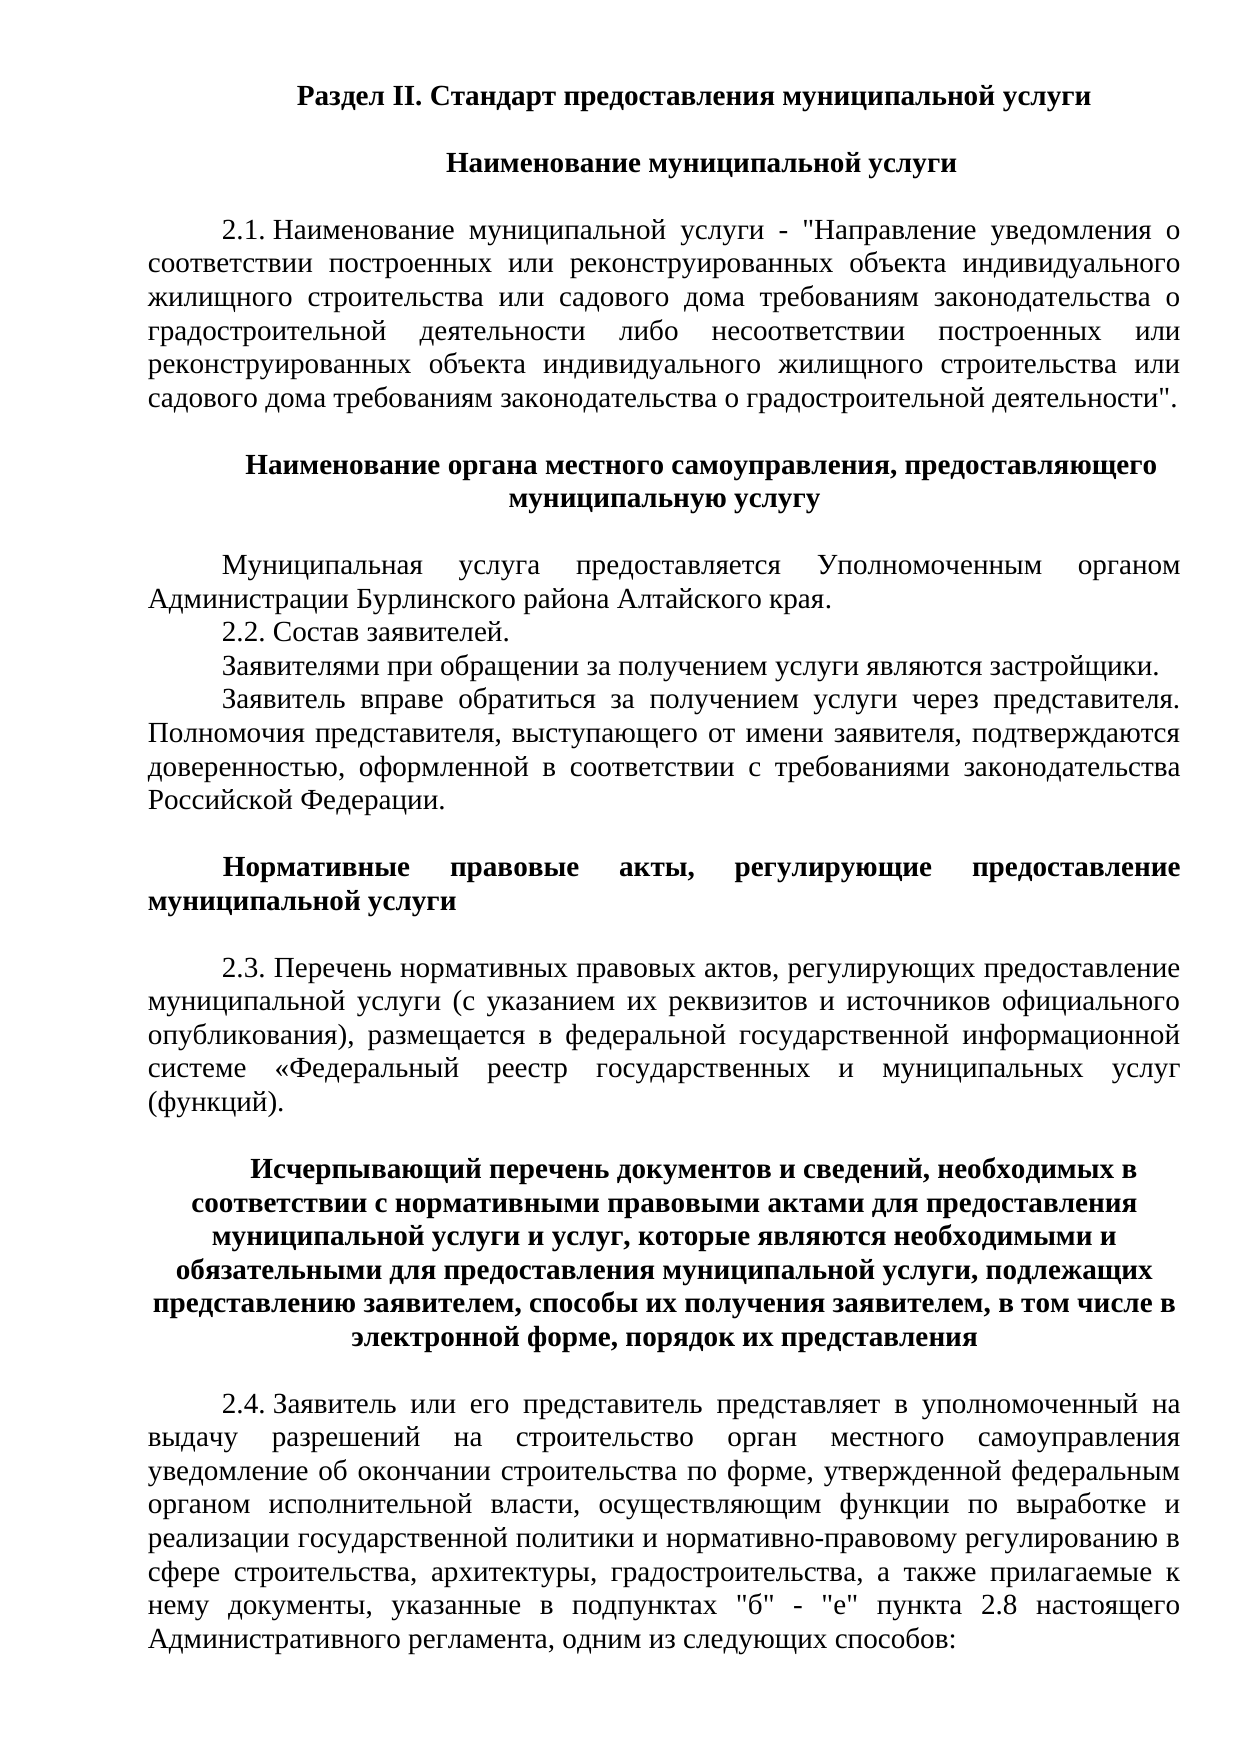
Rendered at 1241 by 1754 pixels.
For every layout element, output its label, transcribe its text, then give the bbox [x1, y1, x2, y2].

text 2.2. Состав заявителей. [148, 614, 1181, 648]
text Заявитель вправе обратиться за получением услуги через представителя. Полномочия представителя, выступающего от имени заявителя, подтверждаются доверенностью, оформленной в соответствии с требованиями законодательства Российской Федерации. [148, 682, 1181, 816]
text 2.4. Заявитель или его представитель представляет в уполномоченный на выдачу разрешений на строительство орган местного самоуправления уведомление об окончании строительства по форме, утвержденной федеральным органом исполнительной власти, осуществляющим функции по выработке и реализации государственной политики и нормативно-правовому регулированию в сфере строительства, архитектуры, градостроительства, а также прилагаемые к нему документы, указанные в подпунктах "б" - "е" пункта 2.8 настоящего Административного регламента, одним из следующих способов: [148, 1386, 1181, 1654]
text Заявителями при обращении за получением услуги являются застройщики. [148, 648, 1181, 682]
text 2.3. Перечень нормативных правовых актов, регулирующих предоставление муниципальной услуги (с указанием их реквизитов и источников официального опубликования), размещается в федеральной государственной информационной системе «Федеральный реестр государственных и муниципальных услуг (функций). [148, 950, 1181, 1118]
text Муниципальная услуга предоставляется Уполномоченным органом Администрации Бурлинского района Алтайского края. [148, 547, 1181, 614]
text Нормативные правовые акты, регулирующие предоставление муниципальной услуги [148, 849, 1181, 916]
text Раздел II. Стандарт предоставления муниципальной услуги [207, 78, 1181, 111]
text Исчерпывающий перечень документов и сведений, необходимых в соответствии с нормативными правовыми актами для предоставления муниципальной услуги и услуг, которые являются необходимыми и обязательными для предоставления муниципальной услуги, подлежащих представлению заявителем, способы их получения заявителем, в том числе в электронной форме, порядок их представления [148, 1151, 1181, 1352]
text Наименование органа местного самоуправления, предоставляющего муниципальную услугу [148, 447, 1181, 514]
text 2.1. Наименование муниципальной услуги - "Направление уведомления о соответствии построенных или реконструированных объекта индивидуального жилищного строительства или садового дома требованиям законодательства о градостроительной деятельности либо несоответствии построенных или реконструированных объекта индивидуального жилищного строительства или садового дома требованиям законодательства о градостроительной деятельности". [148, 212, 1181, 413]
text Наименование муниципальной услуги [148, 145, 1181, 178]
